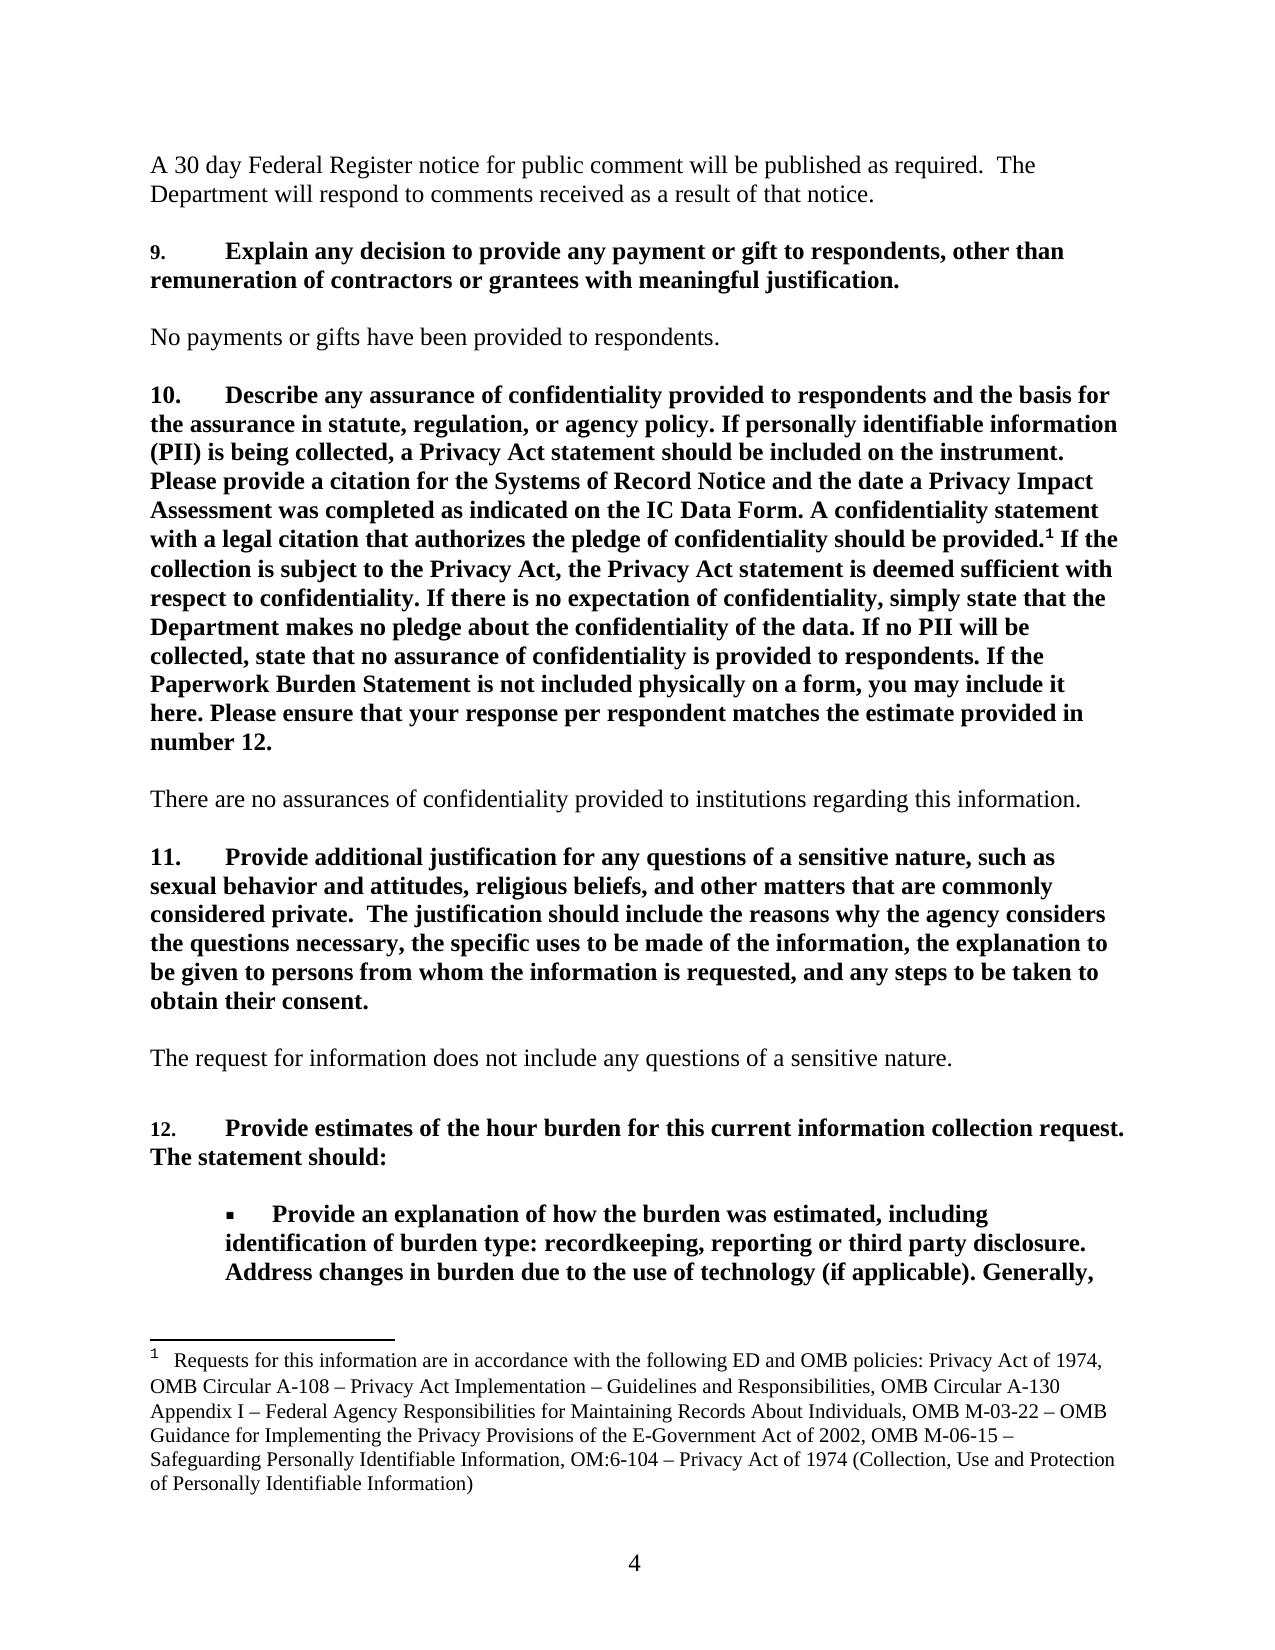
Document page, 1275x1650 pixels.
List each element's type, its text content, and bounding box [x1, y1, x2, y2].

list Provide estimates of the hour burden for this current information collection request. The statement should: [150, 1113, 1125, 1171]
list Provide additional justification for any questions of a sensitive nature, such as sexual behavior and attitudes, religious beliefs, and other matters that are commonly considered private. The justification should include the reasons why the agency considers the questions necessary, the specific uses to be made of the information, the explanation to be given to persons from whom the information is requested, and any steps to be taken to obtain their consent. [150, 842, 1125, 1014]
text No payments or gifts have been provided to respondents. [150, 322, 1125, 351]
list Explain any decision to provide any payment or gift to respondents, other than remuneration of contractors or grantees with meaningful justification. [150, 236, 1125, 294]
text There are no assurances of confidentiality provided to institutions regarding this information. [150, 784, 1125, 813]
text The request for information does not include any questions of a sensitive nature. [150, 1043, 1125, 1072]
list Describe any assurance of confidentiality provided to respondents and the basis for the assurance in statute, regulation, or agency policy. If personally identifiable information (PII) is being collected, a Privacy Act statement should be included on the instrument. Please provide a citation for the Systems of Record Notice and the date a Privacy Impact Assessment was completed as indicated on the IC Data Form. A confidentiality statement with a legal citation that authorizes the pledge of confidentiality should be provided. If the collection is subject to the Privacy Act, the Privacy Act statement is deemed sufficient with respect to confidentiality. If there is no expectation of confidentiality, simply state that the Department makes no pledge about the confidentiality of the data. If no PII will be collected, state that no assurance of confidentiality is provided to respondents. If the Paperwork Burden Statement is not included physically on a form, you may include it here. Please ensure that your response per respondent matches the estimate provided in number 12. [150, 380, 1125, 756]
text A 30 day Federal Register notice for public comment will be published as required. The Department will respond to comments received as a result of that notice. [150, 150, 1125, 207]
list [225, 1199, 1125, 1286]
